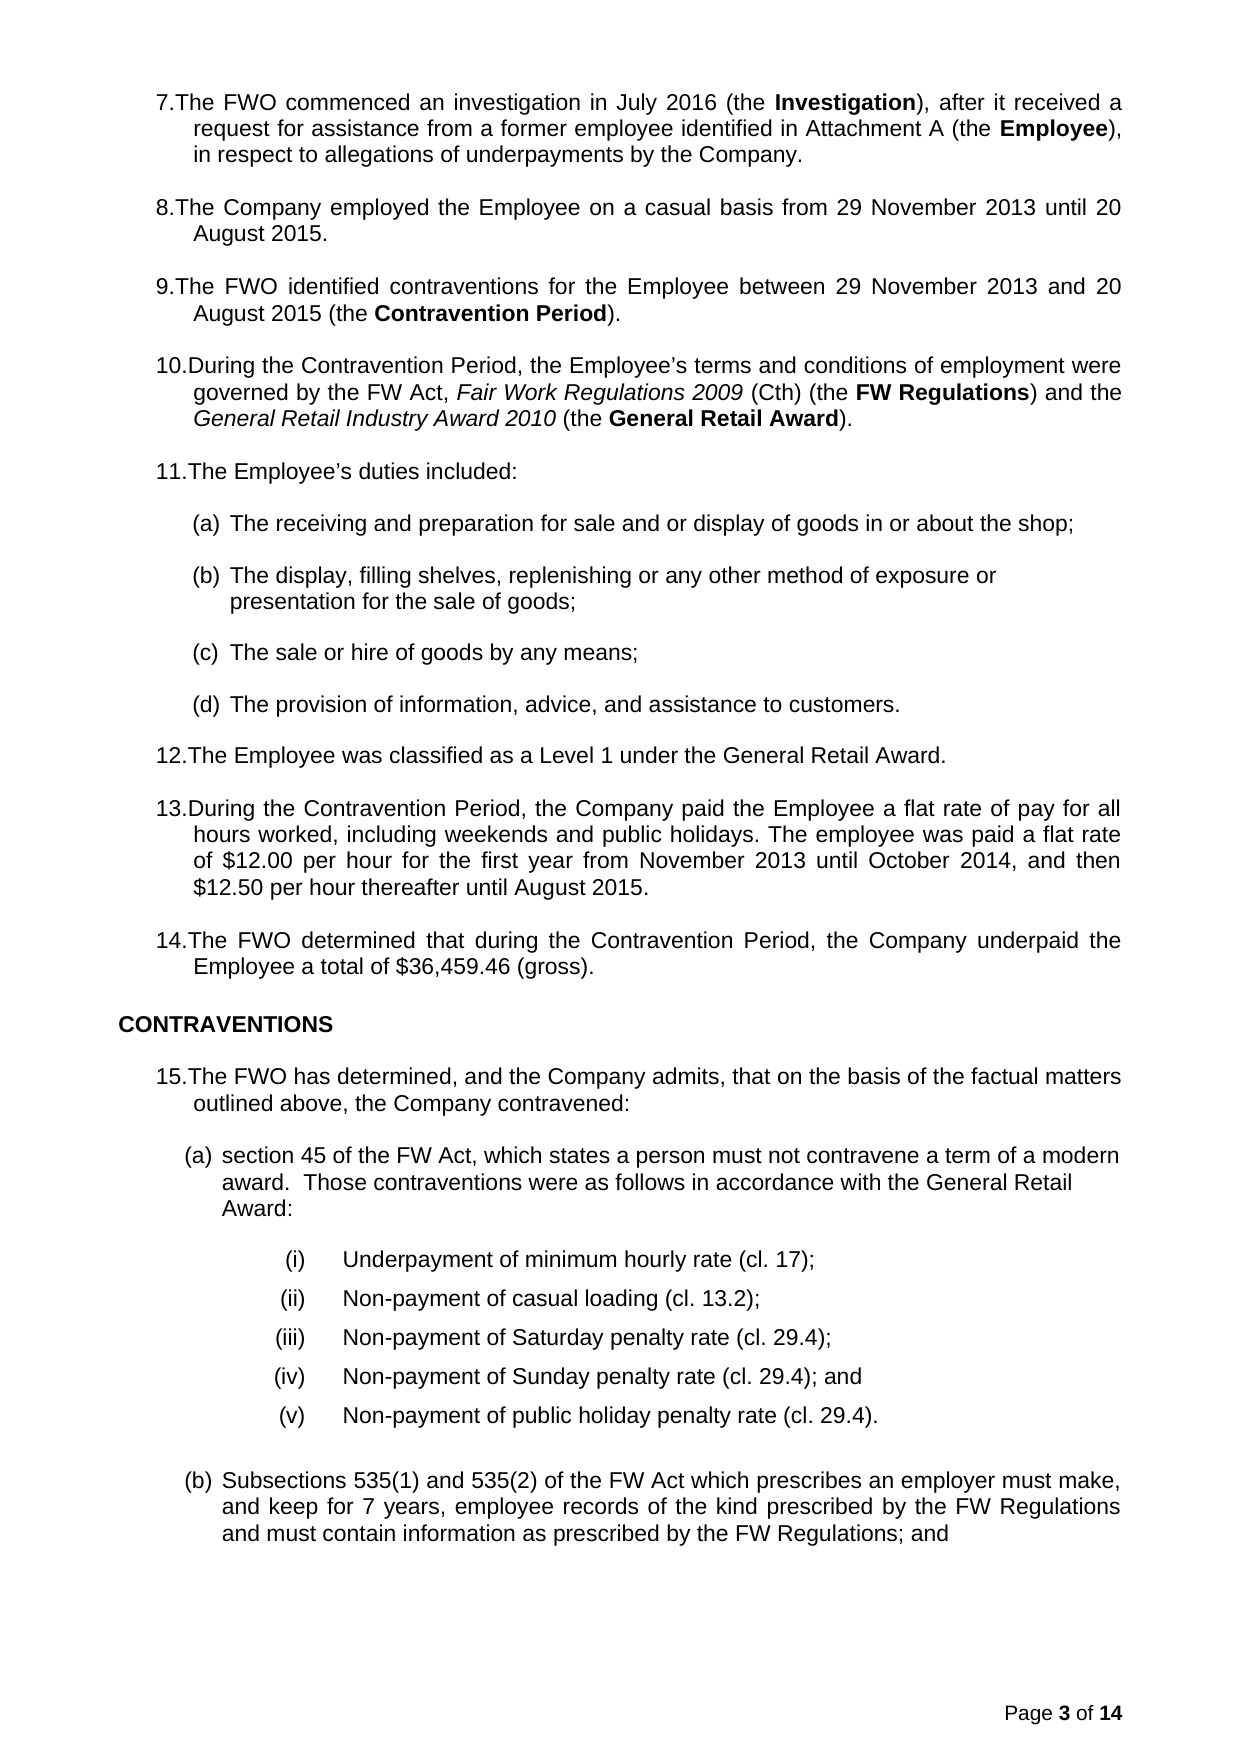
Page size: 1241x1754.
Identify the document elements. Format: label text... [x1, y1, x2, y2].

list During the Contravention Period, the Company paid the Employee a flat rate of pay for all hours worked, including weekends and public holidays. The employee was paid a flat rate of $12.00 per hour for the first year from November 2013 until October 2014, and then $12.50 per hour thereafter until August 2015. [156, 795, 1122, 900]
list Non-payment of Saturday penalty rate (cl. 29.4); [305, 1324, 1122, 1350]
list Subsections 535(1) and 535(2) of the FW Act which prescribes an employer must make, and keep for 7 years, employee records of the kind prescribed by the FW Regulations and must contain information as prescribed by the FW Regulations; and [184, 1467, 1122, 1546]
list During the Contravention Period, the Employee’s terms and conditions of employment were governed by the FW Act, Fair Work Regulations 2009 (Cth) (the FW Regulations) and the General Retail Industry Award 2010 (the General Retail Award). [156, 352, 1122, 431]
list The FWO commenced an investigation in July 2016 (the Investigation), after it received a request for assistance from a former employee identified in Attachment A (the Employee), in respect to allegations of underpayments by the Company. [156, 89, 1122, 168]
list Underpayment of minimum hourly rate (cl. 17); [305, 1246, 1122, 1273]
list The FWO determined that during the Contravention Period, the Company underpaid the Employee a total of $36,459.46 (gross). [156, 927, 1122, 979]
list The FWO has determined, and the Company admits, that on the basis of the factual matters outlined above, the Company contravened: [156, 1063, 1122, 1116]
list The sale or hire of goods by any means; [192, 639, 1122, 666]
list The display, filling shelves, replenishing or any other method of exposure or presentation for the sale of goods; [192, 562, 1122, 614]
list The FWO identified contraventions for the Employee between 29 November 2013 and 20 August 2015 (the Contravention Period). [156, 273, 1122, 326]
list Non-payment of Sunday penalty rate (cl. 29.4); and [305, 1363, 1122, 1389]
list Non-payment of casual loading (cl. 13.2); [305, 1285, 1122, 1312]
list The Employee’s duties included: [156, 458, 1122, 484]
list The receiving and preparation for sale and or display of goods in or about the shop; [192, 510, 1122, 537]
list The Company employed the Employee on a casual basis from 29 November 2013 until 20 August 2015. [156, 194, 1122, 247]
subtitle Contraventions [118, 1011, 1122, 1037]
list Non-payment of public holiday penalty rate (cl. 29.4). [305, 1402, 1122, 1428]
list The Employee was classified as a Level 1 under the General Retail Award. [156, 742, 1122, 768]
list section 45 of the FW Act, which states a person must not contravene a term of a modern award. Those contraventions were as follows in accordance with the General Retail Award: [184, 1142, 1122, 1221]
list The provision of information, advice, and assistance to customers. [192, 691, 1122, 717]
